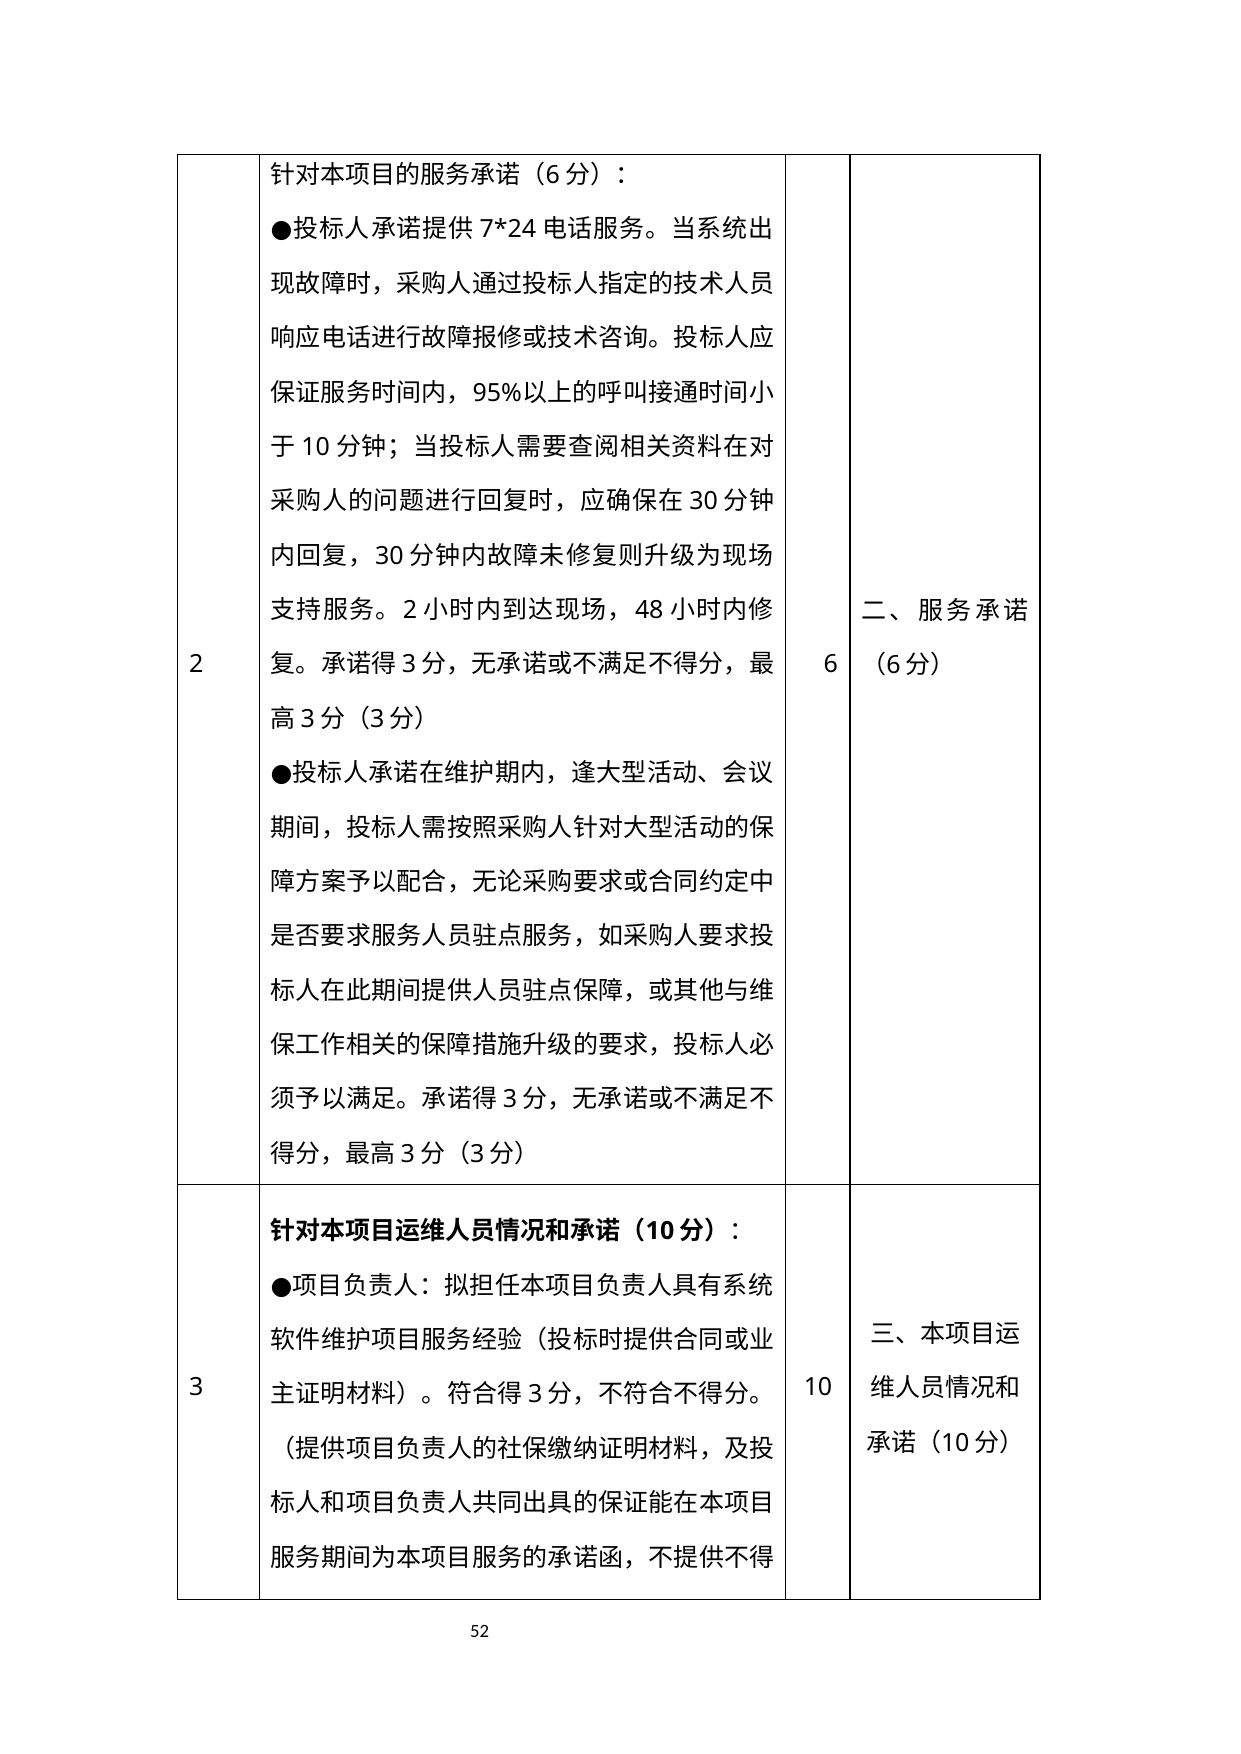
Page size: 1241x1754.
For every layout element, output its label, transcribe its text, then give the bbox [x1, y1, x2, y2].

table_cell 10 [786, 1185, 849, 1599]
table_cell 6 [786, 155, 849, 1184]
table_cell 针对本项目的服务承诺（6分）： ●投标人承诺提供7*24电话服务。当系统出现故障时，采购人通过投标人指定的技术人员响应电话进行故障报修或技术咨询。投标人应保证服务时间内，95%以上的呼叫接通时间小于10分钟；当投标人需要查阅相关资料在对采购人的问题进行回复时，应确保在30分钟内回复，30分钟内故障未修复则升级为现场支持服务。2小时内到达现场，48小时内修复。承诺得3分，无承诺或不满足不得分，最高3分（3分） ●投标人承诺在维护期内，逢大型活动、会议期间，投标人需按照采购人针对大型活动的保障方案予以配合，无论采购要求或合同约定中是否要求服务人员驻点服务，如采购人要求投标人在此期间提供人员驻点保障，或其他与维保工作相关的保障措施升级的要求，投标人必须予以满足。承诺得3分，无承诺或不满足不得分，最高3分（3分） [260, 155, 785, 1184]
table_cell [260, 1185, 785, 1599]
table_cell 3 [178, 1185, 259, 1599]
table_cell 二、服务承诺（6分） [851, 155, 1039, 1184]
table_cell 2 [178, 155, 259, 1184]
table_cell 三、本项目运维人员情况和承诺（10分） [851, 1185, 1039, 1599]
